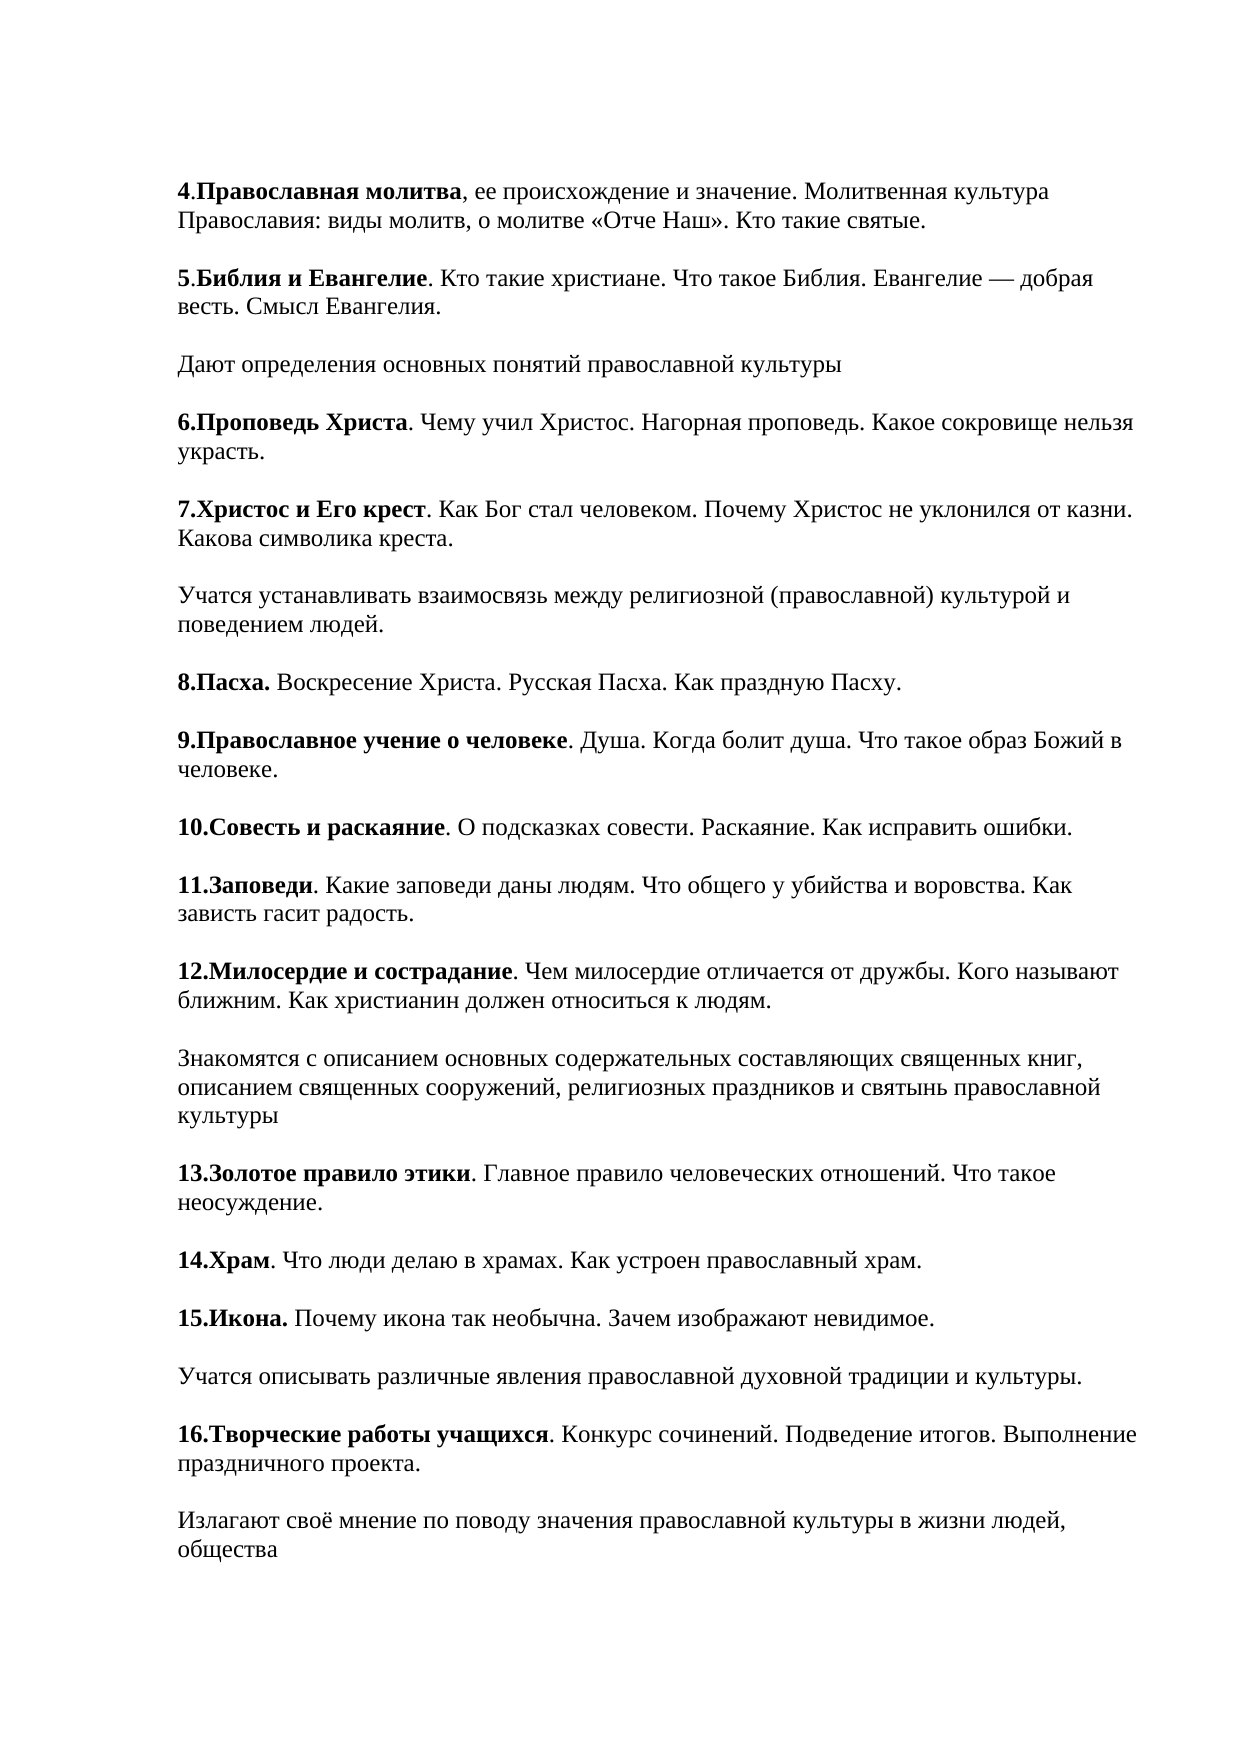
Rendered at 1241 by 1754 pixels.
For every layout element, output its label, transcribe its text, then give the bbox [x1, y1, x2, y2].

text Знакомятся с описанием основных содержательных составляющих священных книг, описанием священных сооружений, религиозных праздников и святынь православной культуры [177, 1043, 1152, 1129]
text Учатся описывать различные явления православной духовной традиции и культуры. [177, 1361, 1152, 1390]
text 12.Милосердие и сострадание. Чем милосердие отличается от дружбы. Кого называют ближним. Как христианин должен относиться к людям. [177, 956, 1152, 1014]
text 9.Православное учение о человеке. Душа. Когда болит душа. Что такое образ Божий в человеке. [177, 725, 1152, 783]
text 7.Христос и Его крест. Как Бог стал человеком. Почему Христос не уклонился от казни. Какова символика креста. [177, 494, 1152, 551]
text Учатся устанавливать взаимосвязь между религиозной (православной) культурой и поведением людей. [177, 581, 1152, 638]
text 5.Библия и Евангелие. Кто такие христиане. Что такое Библия. Евангелие — добрая весть. Смысл Евангелия. [177, 263, 1152, 320]
text Излагают своё мнение по поводу значения православной культуры в жизни людей, общества [177, 1506, 1152, 1563]
text 4.Православная молитва, ее происхождение и значение. Молитвенная культура Православия: виды молитв, о молитве «Отче Наш». Кто такие святые. [177, 176, 1152, 233]
text 8.Пасха. Воскресение Христа. Русская Пасха. Как праздную Пасху. [177, 667, 1152, 696]
text 10.Совесть и раскаяние. О подсказках совести. Раскаяние. Как исправить ошибки. [177, 812, 1152, 841]
text Дают определения основных понятий православной культуры [177, 349, 1152, 378]
text 15.Икона. Почему икона так необычна. Зачем изображают невидимое. [177, 1303, 1152, 1332]
text 11.Заповеди. Какие заповеди даны людям. Что общего у убийства и воровства. Как зависть гасит радость. [177, 870, 1152, 927]
text 6.Проповедь Христа. Чему учил Христос. Нагорная проповедь. Какое сокровище нельзя украсть. [177, 407, 1152, 465]
text 14.Храм. Что люди делаю в храмах. Как устроен православный храм. [177, 1245, 1152, 1274]
text 16.Творческие работы учащихся. Конкурс сочинений. Подведение итогов. Выполнение праздничного проекта. [177, 1419, 1152, 1476]
text 13.Золотое правило этики. Главное правило человеческих отношений. Что такое неосуждение. [177, 1158, 1152, 1216]
